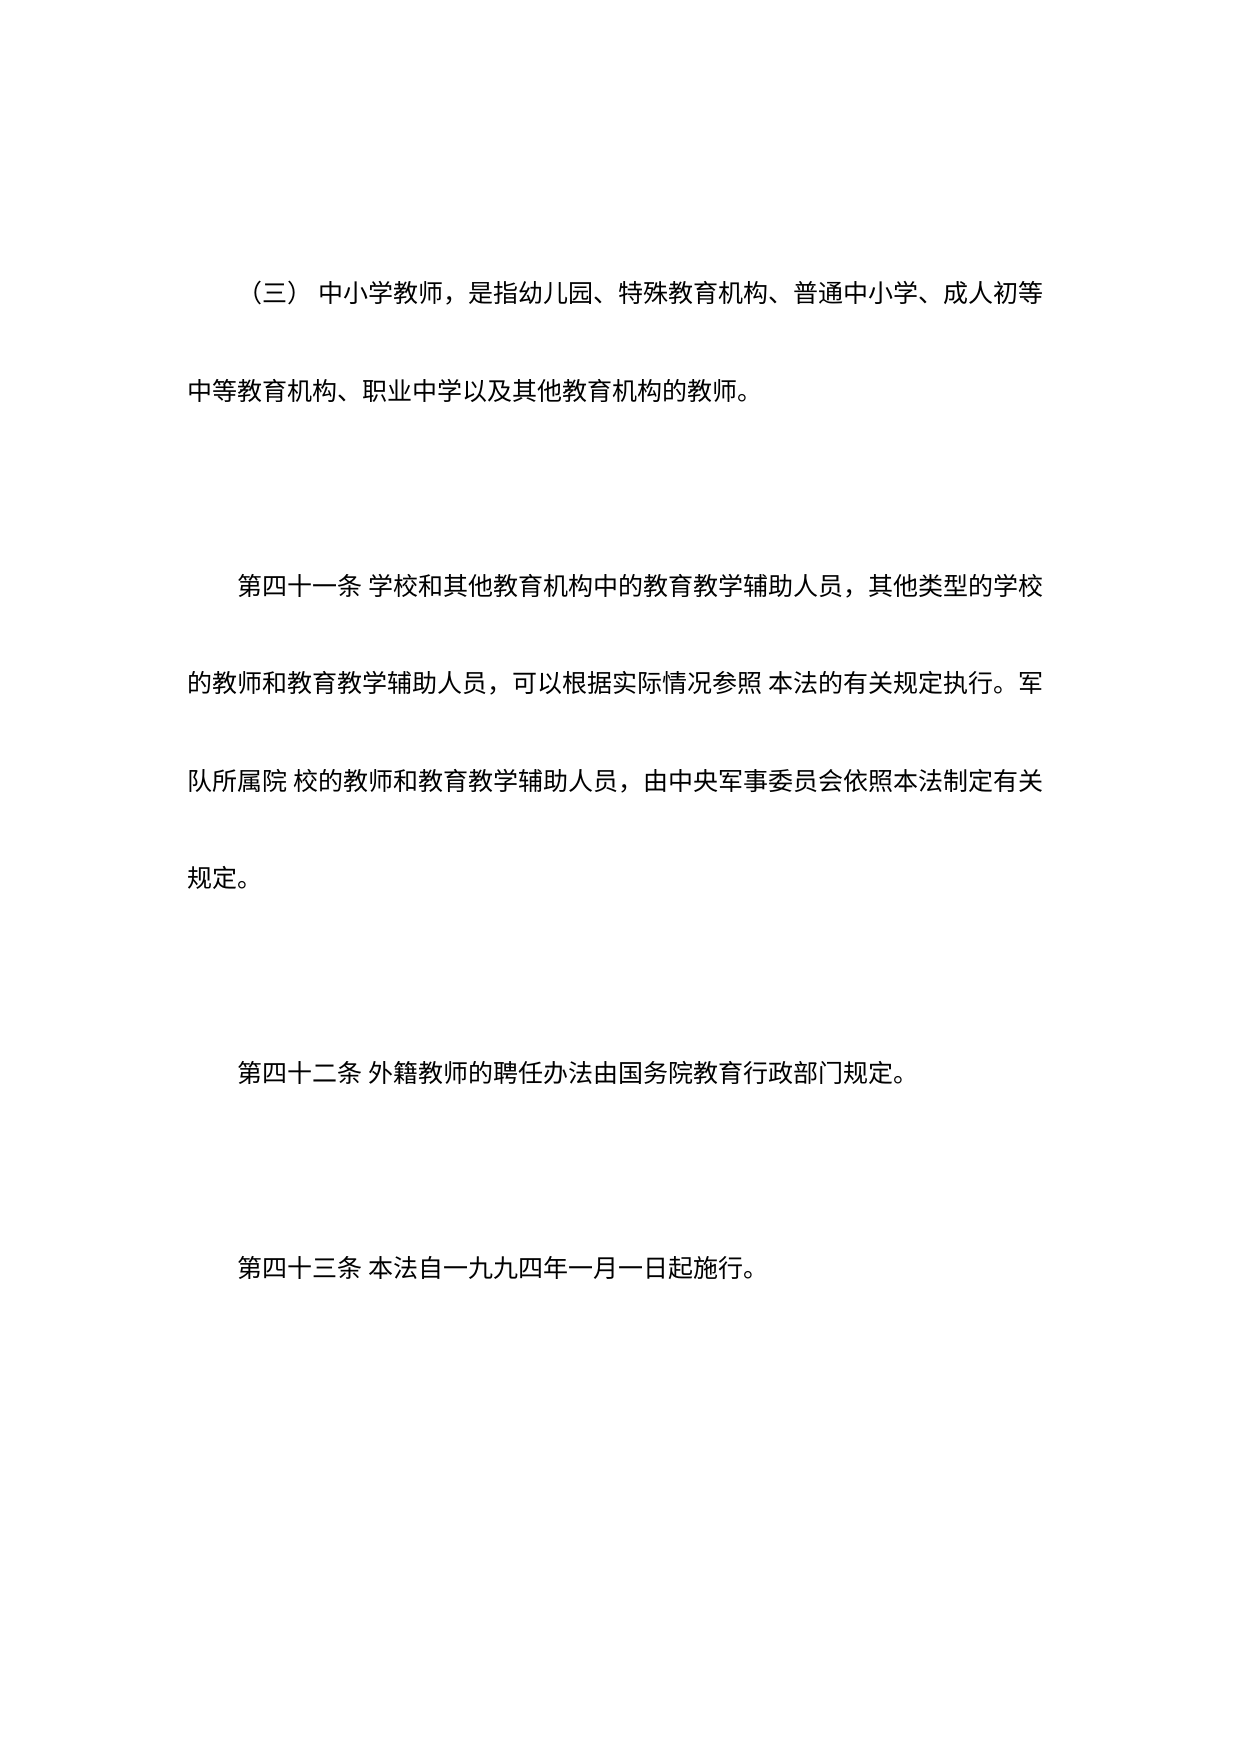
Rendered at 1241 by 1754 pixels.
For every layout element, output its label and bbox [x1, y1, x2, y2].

table_header [188, 162, 1053, 1312]
